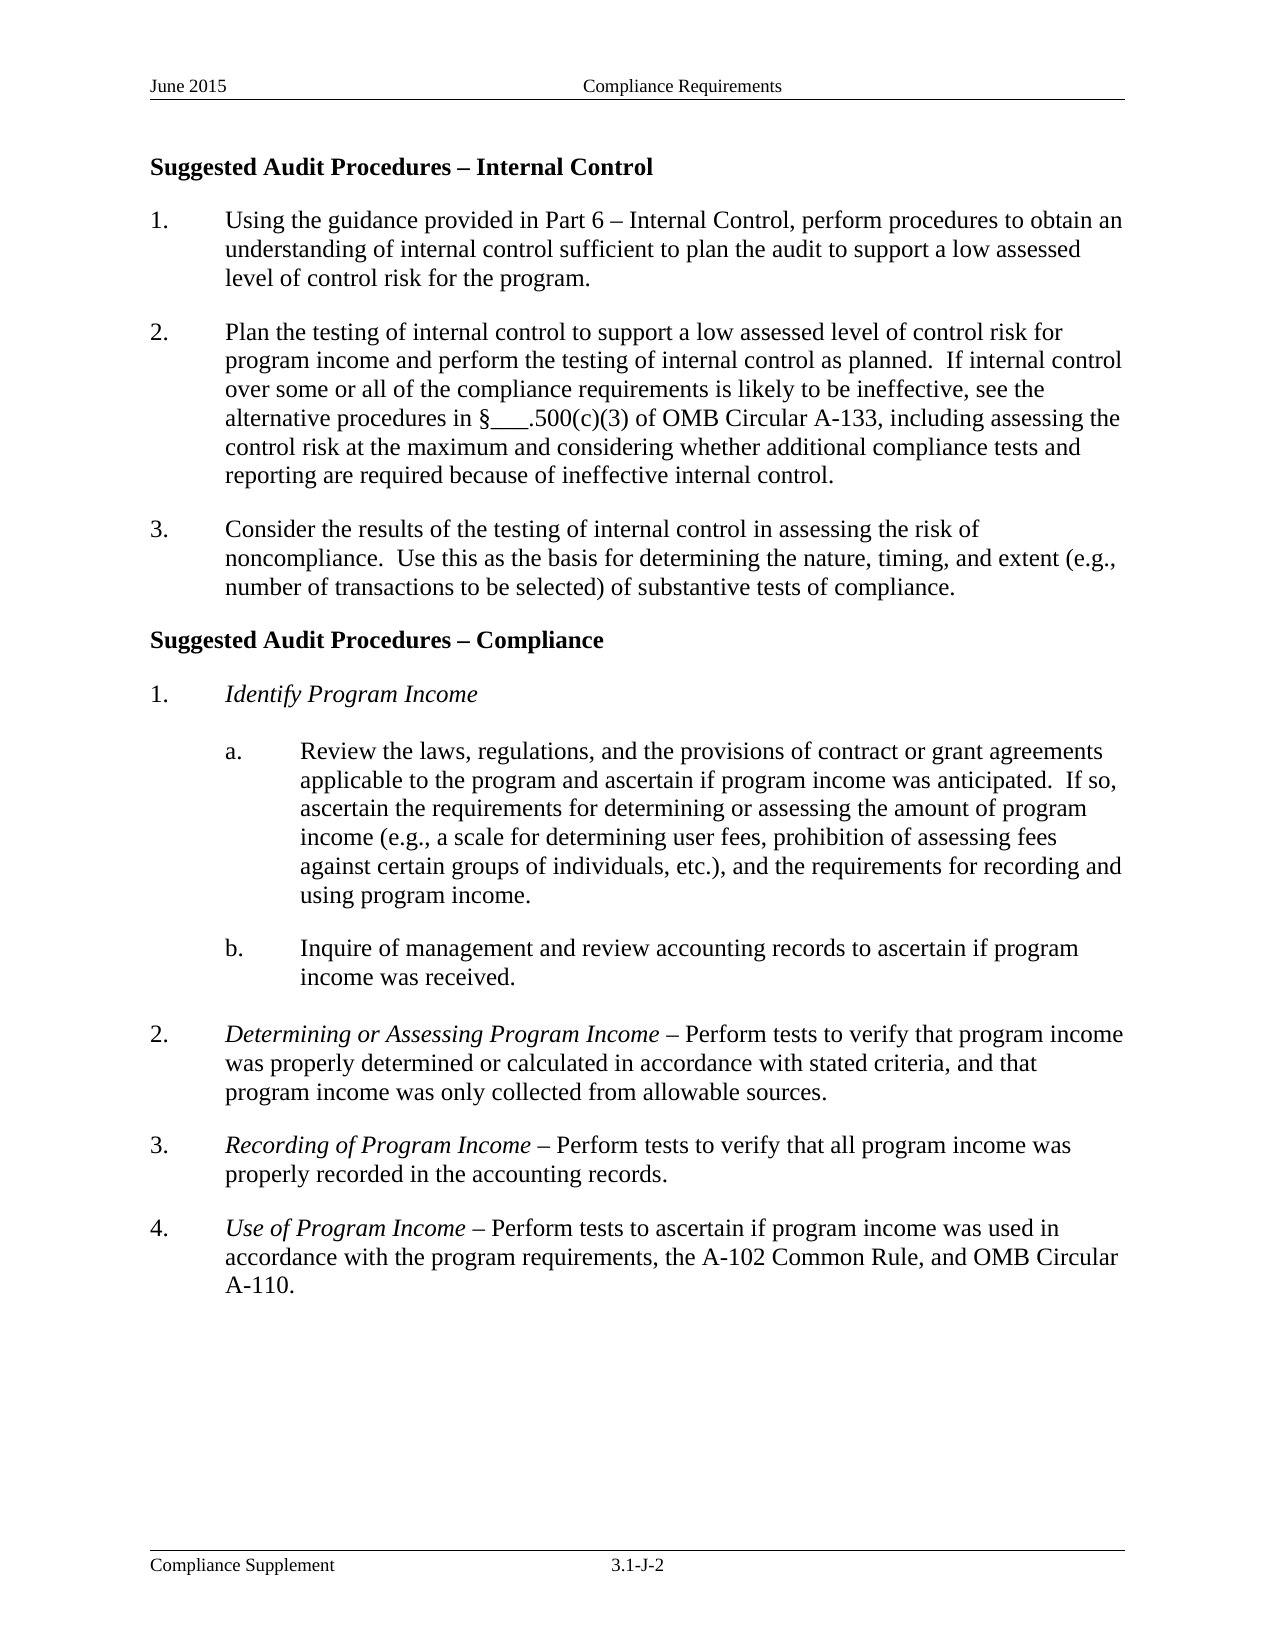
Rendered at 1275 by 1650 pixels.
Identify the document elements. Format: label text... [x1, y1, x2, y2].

text 3. Consider the results of the testing of internal control in assessing the risk of noncompliance. Use this as the basis for determining the nature, timing, and extent (e.g., number of transactions to be selected) of substantive tests of compliance. [150, 512, 1125, 600]
text 3. Recording of Program Income – Perform tests to verify that all program income was properly recorded in the accounting records. [150, 1129, 1125, 1188]
text 2. Determining or Assessing Program Income – Perform tests to verify that program income was properly determined or calculated in accordance with stated criteria, and that program income was only collected from allowable sources. [150, 1019, 1125, 1105]
text Suggested Audit Procedures – Internal Control [150, 152, 1125, 180]
text 4. Use of Program Income – Perform tests to ascertain if program income was used in accordance with the program requirements, the A-102 Common Rule, and OMB Circular A-110. [150, 1211, 1125, 1299]
text 1. Using the guidance provided in Part 6 – Internal Control, perform procedures to obtain an understanding of internal control sufficient to plan the audit to support a low assessed level of control risk for the program. [150, 204, 1125, 292]
text 1. Identify Program Income [150, 677, 1125, 708]
text b. Inquire of management and review accounting records to ascertain if program income was received. [225, 932, 1125, 991]
text 2. Plan the testing of internal control to support a low assessed level of control risk for program income and perform the testing of internal control as planned. If internal control over some or all of the compliance requirements is likely to be ineffective, see the alternative procedures in §___.500(c)(3) of OMB Circular A-133, including assessing the control risk at the maximum and considering whether additional compliance tests and reporting are required because of ineffective internal control. [150, 315, 1125, 489]
text a. Review the laws, regulations, and the provisions of contract or grant agreements applicable to the program and ascertain if program income was anticipated. If so, ascertain the requirements for determining or assessing the amount of program income (e.g., a scale for determining user fees, prohibition of assessing fees against certain groups of individuals, etc.), and the requirements for recording and using program income. [225, 736, 1125, 908]
text Suggested Audit Procedures – Compliance [150, 624, 1125, 654]
